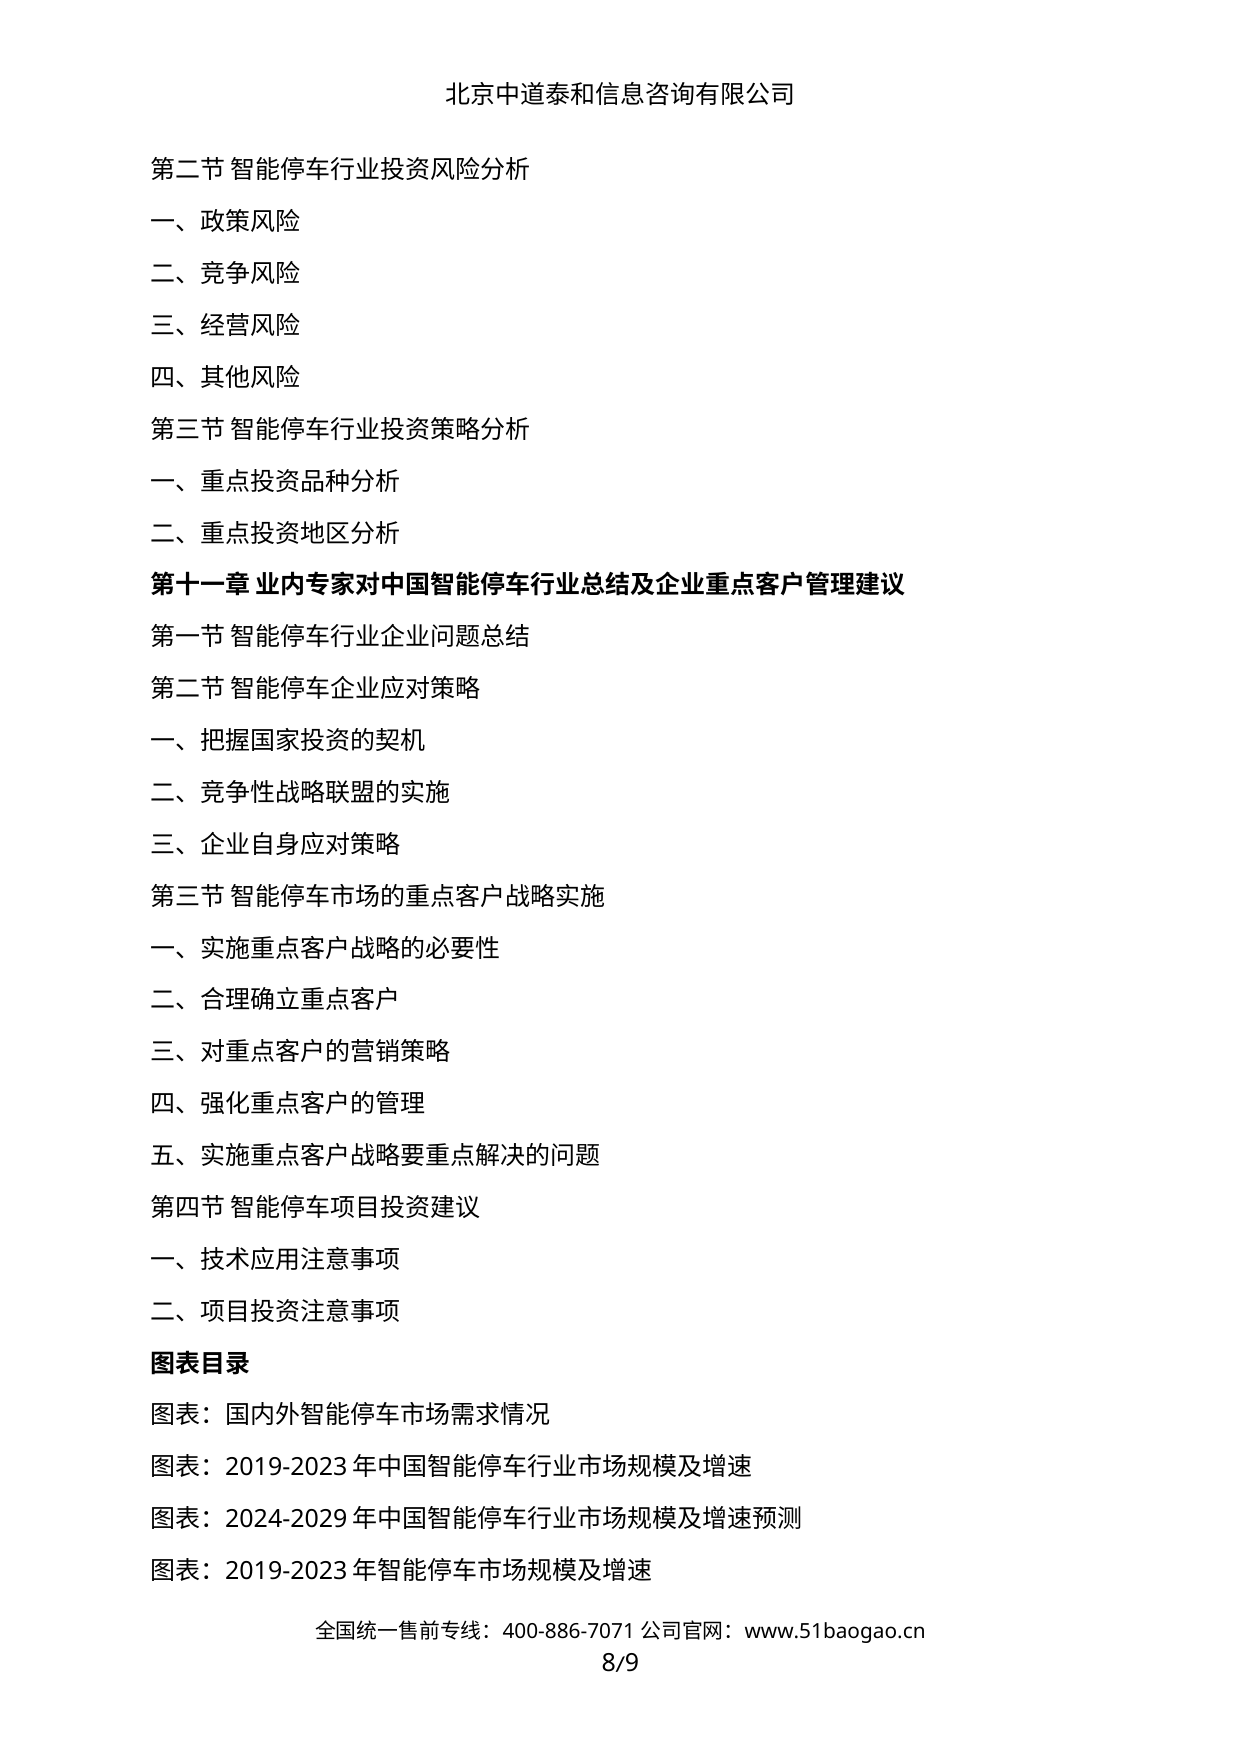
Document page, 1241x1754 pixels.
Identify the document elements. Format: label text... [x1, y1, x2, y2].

text 四、其他风险 [150, 357, 1090, 394]
text 一、把握国家投资的契机 [150, 721, 1090, 757]
text 图表：2019-2023年中国智能停车行业市场规模及增速 [150, 1447, 1090, 1483]
text 图表：2019-2023年智能停车市场规模及增速 [150, 1551, 1090, 1587]
text 二、竞争风险 [150, 254, 1090, 290]
text 第一节 智能停车行业企业问题总结 [150, 617, 1090, 653]
text 四、强化重点客户的管理 [150, 1084, 1090, 1120]
text 第三节 智能停车市场的重点客户战略实施 [150, 876, 1090, 912]
text 三、企业自身应对策略 [150, 824, 1090, 861]
text 二、竞争性战略联盟的实施 [150, 772, 1090, 809]
text 一、实施重点客户战略的必要性 [150, 928, 1090, 964]
text 第二节 智能停车企业应对策略 [150, 669, 1090, 705]
text 图表：2024-2029年中国智能停车行业市场规模及增速预测 [150, 1499, 1090, 1535]
text 第二节 智能停车行业投资风险分析 [150, 150, 1090, 186]
text 一、重点投资品种分析 [150, 461, 1090, 497]
text 一、技术应用注意事项 [150, 1239, 1090, 1276]
text 二、合理确立重点客户 [150, 980, 1090, 1016]
text 三、对重点客户的营销策略 [150, 1032, 1090, 1068]
text 第四节 智能停车项目投资建议 [150, 1187, 1090, 1224]
text 二、项目投资注意事项 [150, 1291, 1090, 1327]
text 图表：国内外智能停车市场需求情况 [150, 1395, 1090, 1431]
text 一、政策风险 [150, 202, 1090, 238]
text 二、重点投资地区分析 [150, 513, 1090, 549]
text 第十一章 业内专家对中国智能停车行业总结及企业重点客户管理建议 [150, 565, 1090, 601]
text 图表目录 [150, 1343, 1090, 1379]
text 三、经营风险 [150, 306, 1090, 342]
text 五、实施重点客户战略要重点解决的问题 [150, 1136, 1090, 1172]
text 第三节 智能停车行业投资策略分析 [150, 409, 1090, 446]
